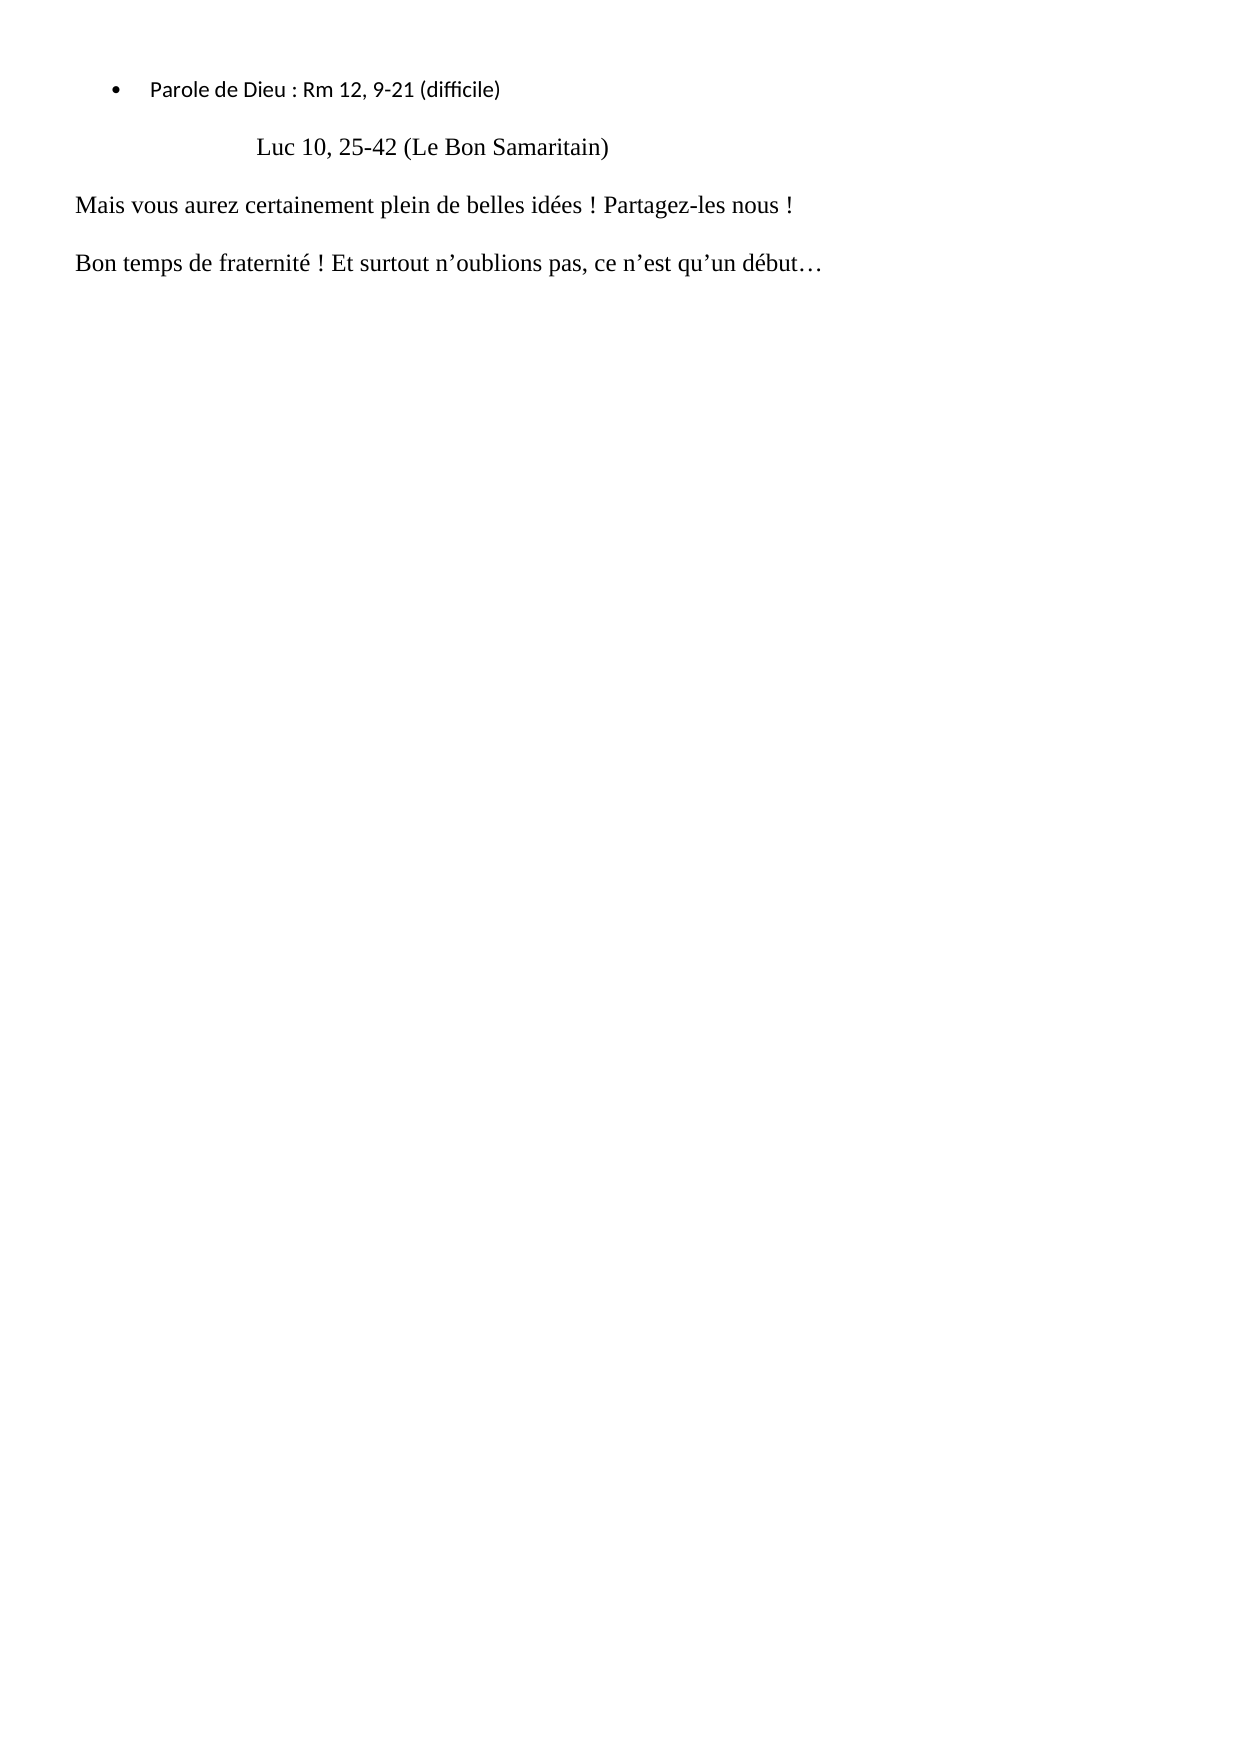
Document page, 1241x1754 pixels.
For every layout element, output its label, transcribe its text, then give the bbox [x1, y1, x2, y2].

text Luc 10, 25-42 (Le Bon Samaritain) [75, 132, 1165, 161]
list Parole de Dieu : Rm 12, 9-21 (difficile) [112, 75, 1165, 103]
text Mais vous aurez certainement plein de belles idées ! Partagez-les nous ! [75, 190, 1165, 219]
text Bon temps de fraternité ! Et surtout n’oublions pas, ce n’est qu’un début… [75, 248, 1165, 277]
